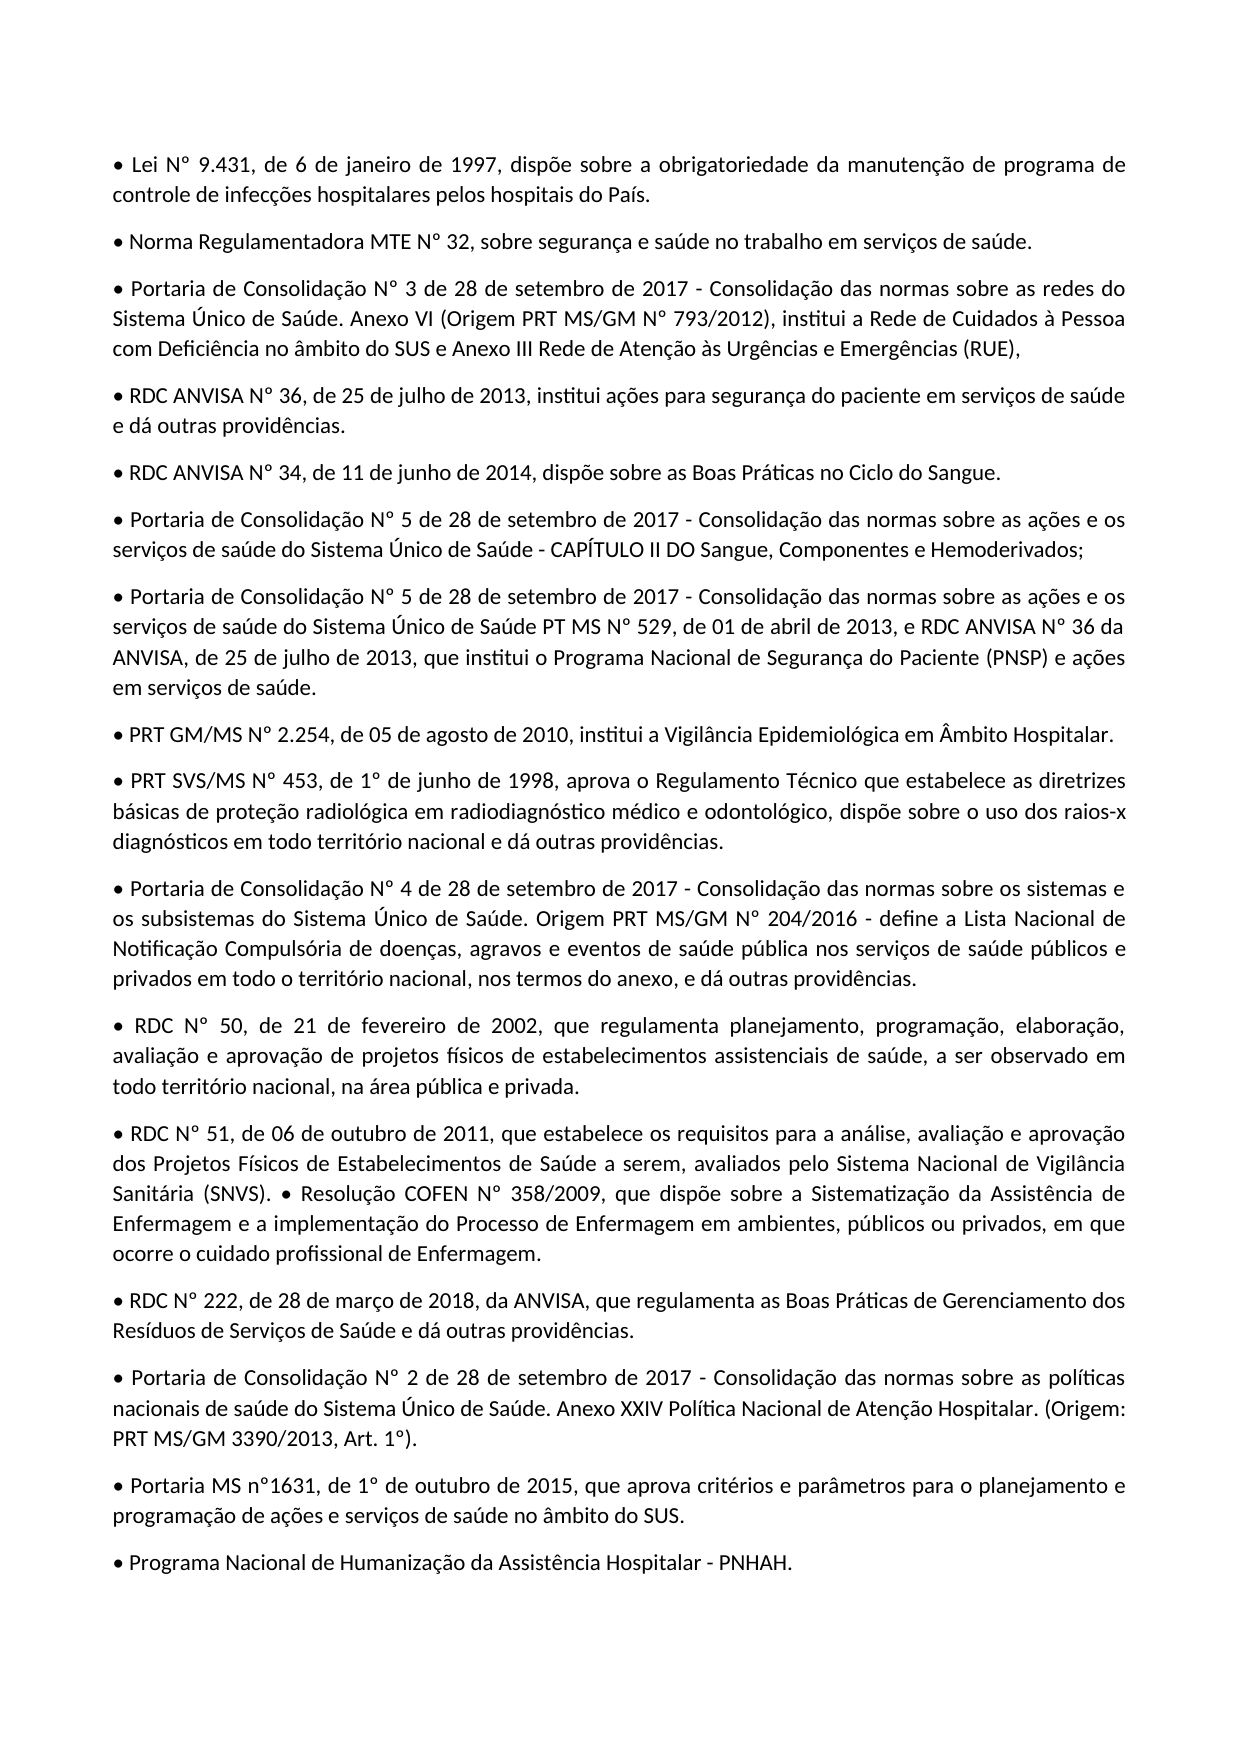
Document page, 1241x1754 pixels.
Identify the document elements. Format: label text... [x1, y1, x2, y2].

text • RDC ANVISA Nº 36, de 25 de julho de 2013, institui ações para segurança do paciente em serviços de saúde e dá outras providências. [112, 381, 1128, 439]
text • PRT GM/MS Nº 2.254, de 05 de agosto de 2010, institui a Vigilância Epidemiológica em Âmbito Hospitalar. [112, 720, 1128, 748]
text • Portaria de Consolidação Nº 5 de 28 de setembro de 2017 - Consolidação das normas sobre as ações e os serviços de saúde do Sistema Único de Saúde PT MS Nº 529, de 01 de abril de 2013, e RDC ANVISA Nº 36 da ANVISA, de 25 de julho de 2013, que institui o Programa Nacional de Segurança do Paciente (PNSP) e ações em serviços de saúde. [112, 582, 1128, 701]
text • Portaria MS nº1631, de 1º de outubro de 2015, que aprova critérios e parâmetros para o planejamento e programação de ações e serviços de saúde no âmbito do SUS. [112, 1471, 1128, 1529]
text • RDC Nº 51, de 06 de outubro de 2011, que estabelece os requisitos para a análise, avaliação e aprovação dos Projetos Físicos de Estabelecimentos de Saúde a serem, avaliados pelo Sistema Nacional de Vigilância Sanitária (SNVS). • Resolução COFEN Nº 358/2009, que dispõe sobre a Sistematização da Assistência de Enfermagem e a implementação do Processo de Enfermagem em ambientes, públicos ou privados, em que ocorre o cuidado profissional de Enfermagem. [112, 1119, 1128, 1268]
text • RDC ANVISA Nº 34, de 11 de junho de 2014, dispõe sobre as Boas Práticas no Ciclo do Sangue. [112, 458, 1128, 486]
text • Programa Nacional de Humanização da Assistência Hospitalar - PNHAH. [112, 1548, 1128, 1576]
text • RDC Nº 222, de 28 de março de 2018, da ANVISA, que regulamenta as Boas Práticas de Gerenciamento dos Resíduos de Serviços de Saúde e dá outras providências. [112, 1286, 1128, 1345]
text • Portaria de Consolidação Nº 5 de 28 de setembro de 2017 - Consolidação das normas sobre as ações e os serviços de saúde do Sistema Único de Saúde - CAPÍTULO II DO Sangue, Componentes e Hemoderivados; [112, 505, 1128, 563]
text • RDC Nº 50, de 21 de fevereiro de 2002, que regulamenta planejamento, programação, elaboração, avaliação e aprovação de projetos físicos de estabelecimentos assistenciais de saúde, a ser observado em todo território nacional, na área pública e privada. [112, 1011, 1128, 1100]
text • Norma Regulamentadora MTE Nº 32, sobre segurança e saúde no trabalho em serviços de saúde. [112, 227, 1128, 255]
text • PRT SVS/MS Nº 453, de 1º de junho de 1998, aprova o Regulamento Técnico que estabelece as diretrizes básicas de proteção radiológica em radiodiagnóstico médico e odontológico, dispõe sobre o uso dos raios-x diagnósticos em todo território nacional e dá outras providências. [112, 767, 1128, 855]
text • Portaria de Consolidação Nº 4 de 28 de setembro de 2017 - Consolidação das normas sobre os sistemas e os subsistemas do Sistema Único de Saúde. Origem PRT MS/GM Nº 204/2016 - define a Lista Nacional de Notificação Compulsória de doenças, agravos e eventos de saúde pública nos serviços de saúde públicos e privados em todo o território nacional, nos termos do anexo, e dá outras providências. [112, 874, 1128, 993]
text • Lei Nº 9.431, de 6 de janeiro de 1997, dispõe sobre a obrigatoriedade da manutenção de programa de controle de infecções hospitalares pelos hospitais do País. [112, 150, 1128, 208]
text • Portaria de Consolidação Nº 2 de 28 de setembro de 2017 - Consolidação das normas sobre as políticas nacionais de saúde do Sistema Único de Saúde. Anexo XXIV Política Nacional de Atenção Hospitalar. (Origem: PRT MS/GM 3390/2013, Art. 1º). [112, 1363, 1128, 1452]
text • Portaria de Consolidação Nº 3 de 28 de setembro de 2017 - Consolidação das normas sobre as redes do Sistema Único de Saúde. Anexo VI (Origem PRT MS/GM Nº 793/2012), institui a Rede de Cuidados à Pessoa com Deficiência no âmbito do SUS e Anexo III Rede de Atenção às Urgências e Emergências (RUE), [112, 274, 1128, 362]
